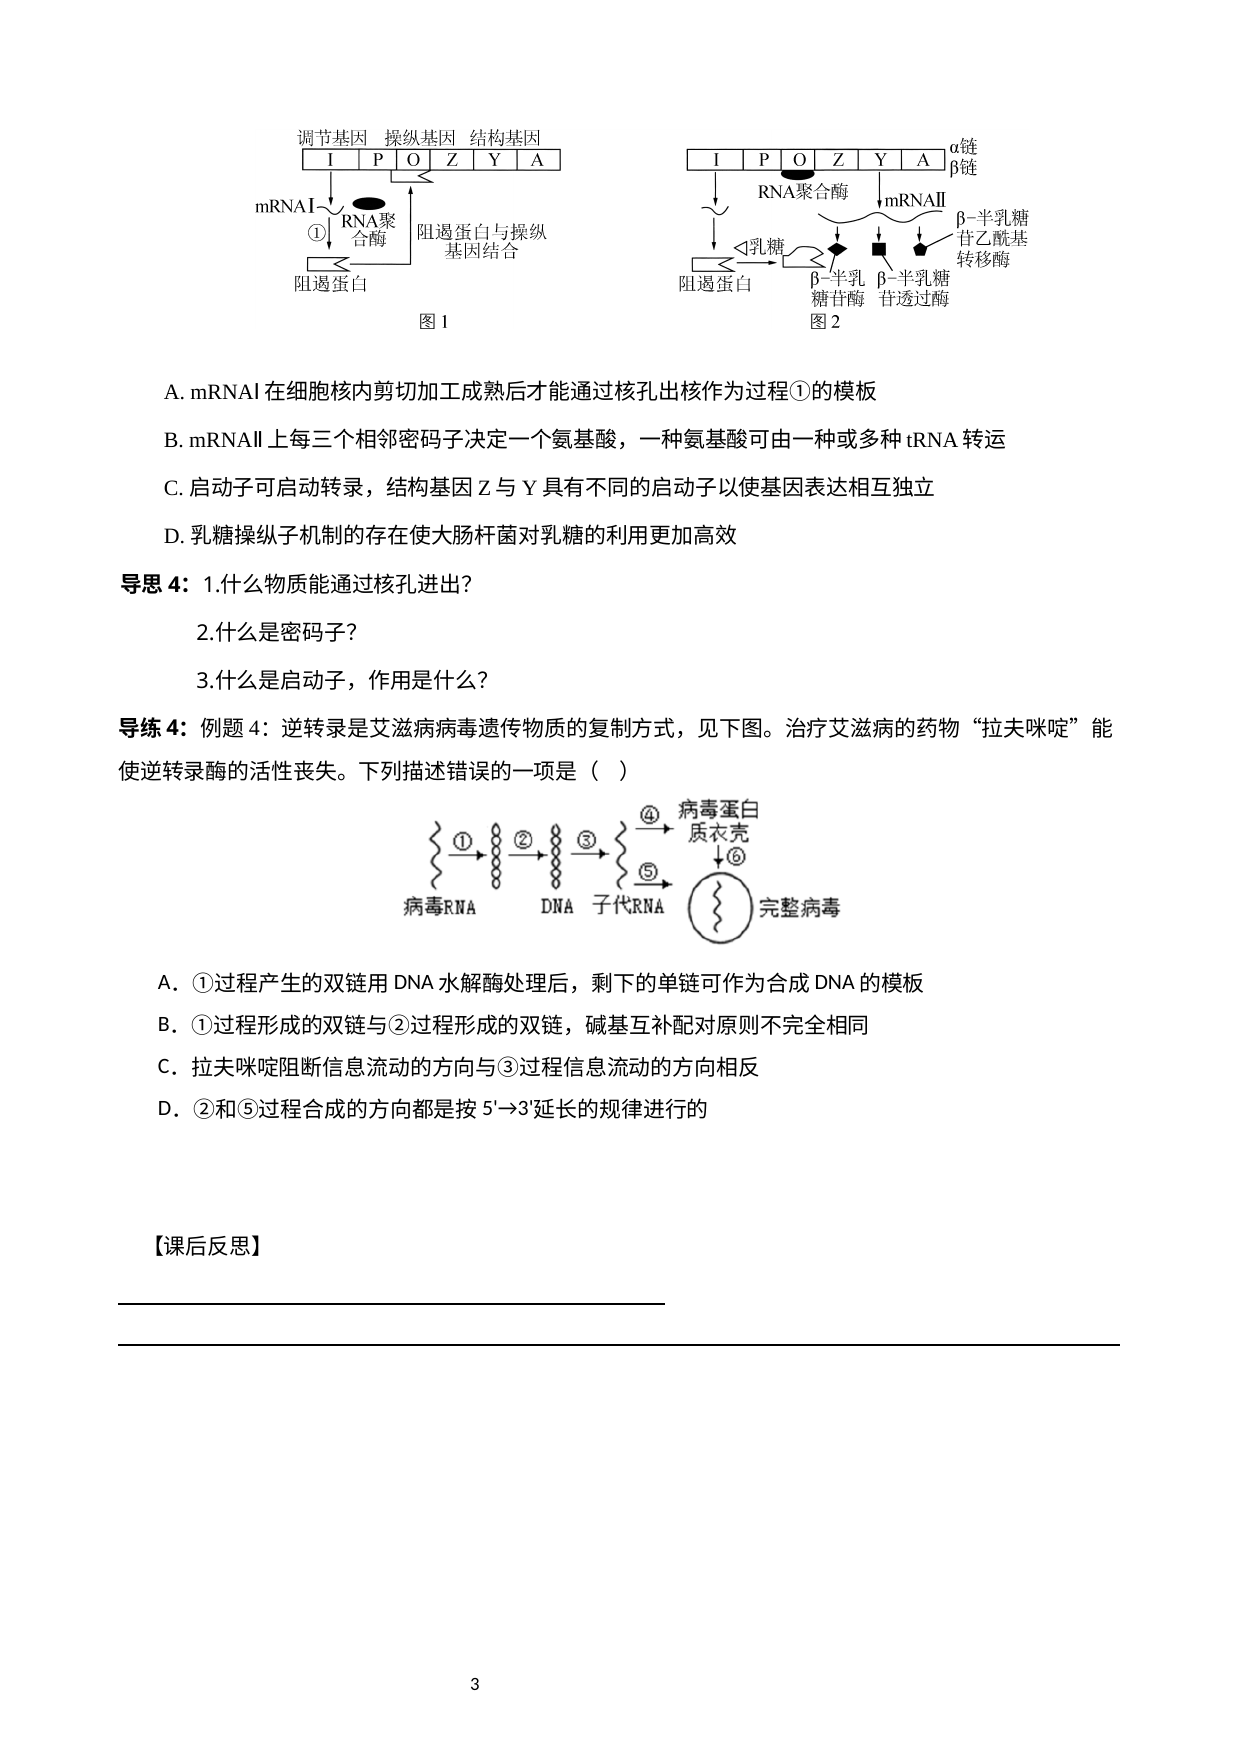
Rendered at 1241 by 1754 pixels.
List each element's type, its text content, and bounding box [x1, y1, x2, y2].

picture [255, 129, 1029, 329]
text C．拉夫咪啶阻断信息流动的方向与③过程信息流动的方向相反 [158, 1049, 1122, 1082]
text 导思4：1.什么物质能通过核孔进出？ [120, 566, 1120, 599]
text C. 启动子可启动转录，结构基因Z与Y具有不同的启动子以使基因表达相互独立 [120, 470, 1121, 502]
text 【课后反思】 [120, 1229, 1120, 1261]
text A．①过程产生的双链用DNA水解酶处理后，剩下的单链可作为合成DNA的模板 [158, 966, 1122, 998]
text B．①过程形成的双链与②过程形成的双链，碱基互补配对原则不完全相同 [158, 1008, 1122, 1040]
list 3.什么是启动子，作用是什么？ [196, 663, 1120, 695]
text A. mRNAⅠ在细胞核内剪切加工成熟后才能通过核孔出核作为过程①的模板 [120, 373, 1121, 406]
text B. mRNAⅡ上每三个相邻密码子决定一个氨基酸，一种氨基酸可由一种或多种tRNA转运 [120, 422, 1121, 454]
picture [395, 795, 846, 947]
list 2.什么是密码子？ [196, 614, 1120, 647]
text D．②和⑤过程合成的方向都是按5'→3'延长的规律进行的 [158, 1092, 1122, 1124]
text 导练4：例题4：逆转录是艾滋病病毒遗传物质的复制方式，见下图。治疗艾滋病的药物“拉夫咪啶”能使逆转录酶的活性丧失。下列描述错误的一项是（ ） [118, 711, 1122, 786]
text D. 乳糖操纵子机制的存在使大肠杆菌对乳糖的利用更加高效 [120, 518, 1121, 551]
